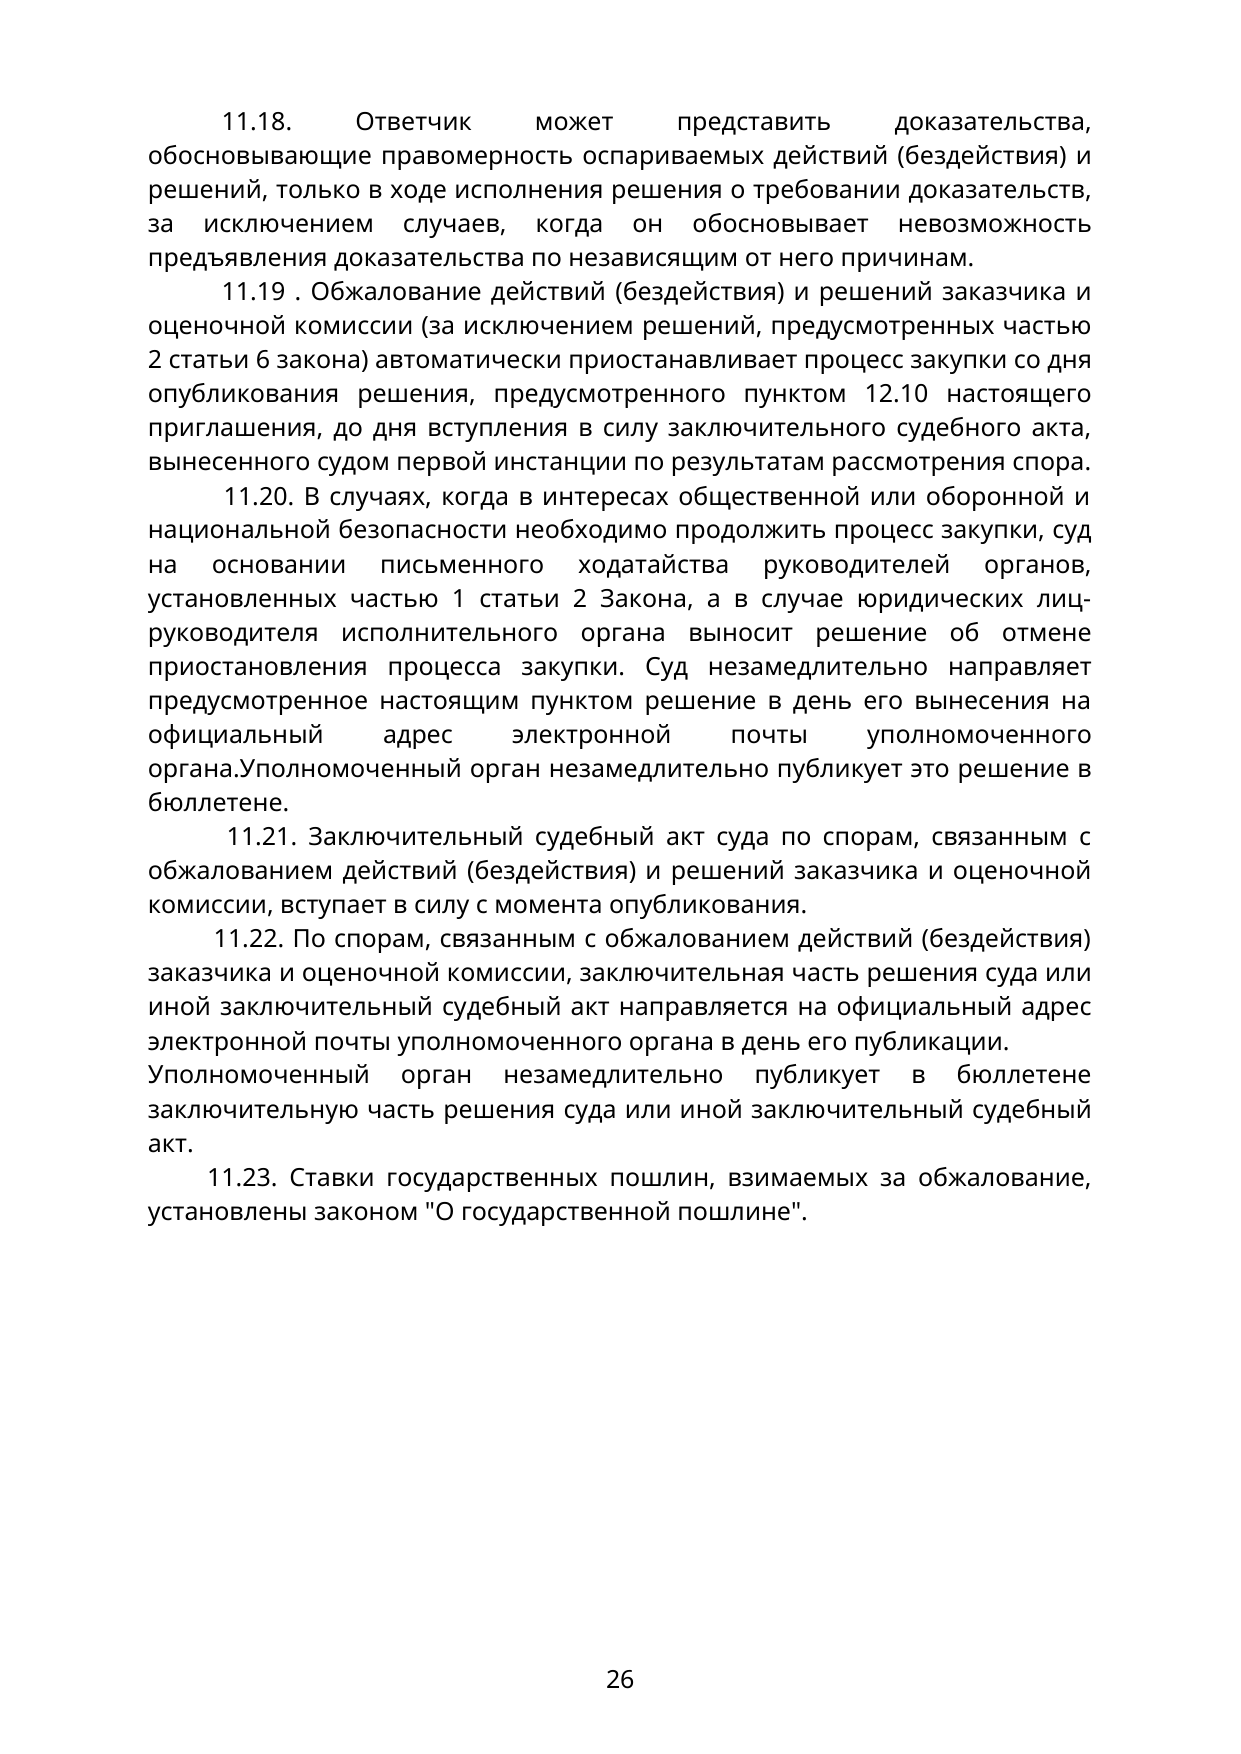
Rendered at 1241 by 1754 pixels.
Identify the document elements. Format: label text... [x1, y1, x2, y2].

text 11.20. В случаях, когда в интересах общественной или оборонной и национальной безопасности необходимо продолжить процесс закупки, суд на основании письменного ходатайства руководителей органов, установленных частью 1 статьи 2 Закона, а в случае юридических лиц-руководителя исполнительного органа выносит решение об отмене приостановления процесса закупки. Суд незамедлительно направляет предусмотренное настоящим пунктом решение в день его вынесения на официальный адрес электронной почты уполномоченного органа.Уполномоченный орган незамедлительно публикует это решение в бюллетене. [148, 478, 1092, 819]
text 11.18. Ответчик может представить доказательства, обосновывающие правомерность оспариваемых действий (бездействия) и решений, только в ходе исполнения решения о требовании доказательств, за исключением случаев, когда он обосновывает невозможность предъявления доказательства по независящим от него причинам. [148, 103, 1092, 274]
text 11.22. По спорам, связанным с обжалованием действий (бездействия) заказчика и оценочной комиссии, заключительная часть решения суда или иной заключительный судебный акт направляется на официальный адрес электронной почты уполномоченного органа в день его публикации. [148, 921, 1092, 1057]
text 11.19 . Обжалование действий (бездействия) и решений заказчика и оценочной комиссии (за исключением решений, предусмотренных частью 2 статьи 6 закона) автоматически приостанавливает процесс закупки со дня опубликования решения, предусмотренного пунктом 12.10 настоящего приглашения, до дня вступления в силу заключительного судебного акта, вынесенного судом первой инстанции по результатам рассмотрения спора. [148, 274, 1092, 478]
text 11.21. Заключительный судебный акт суда по спорам, связанным с обжалованием действий (бездействия) и решений заказчика и оценочной комиссии, вступает в силу с момента опубликования. [148, 819, 1092, 921]
text 11.23. Ставки государственных пошлин, взимаемых за обжалование, установлены законом "О государственной пошлине". [148, 1159, 1092, 1227]
text Уполномоченный орган незамедлительно публикует в бюллетене заключительную часть решения суда или иной заключительный судебный акт. [148, 1057, 1092, 1159]
